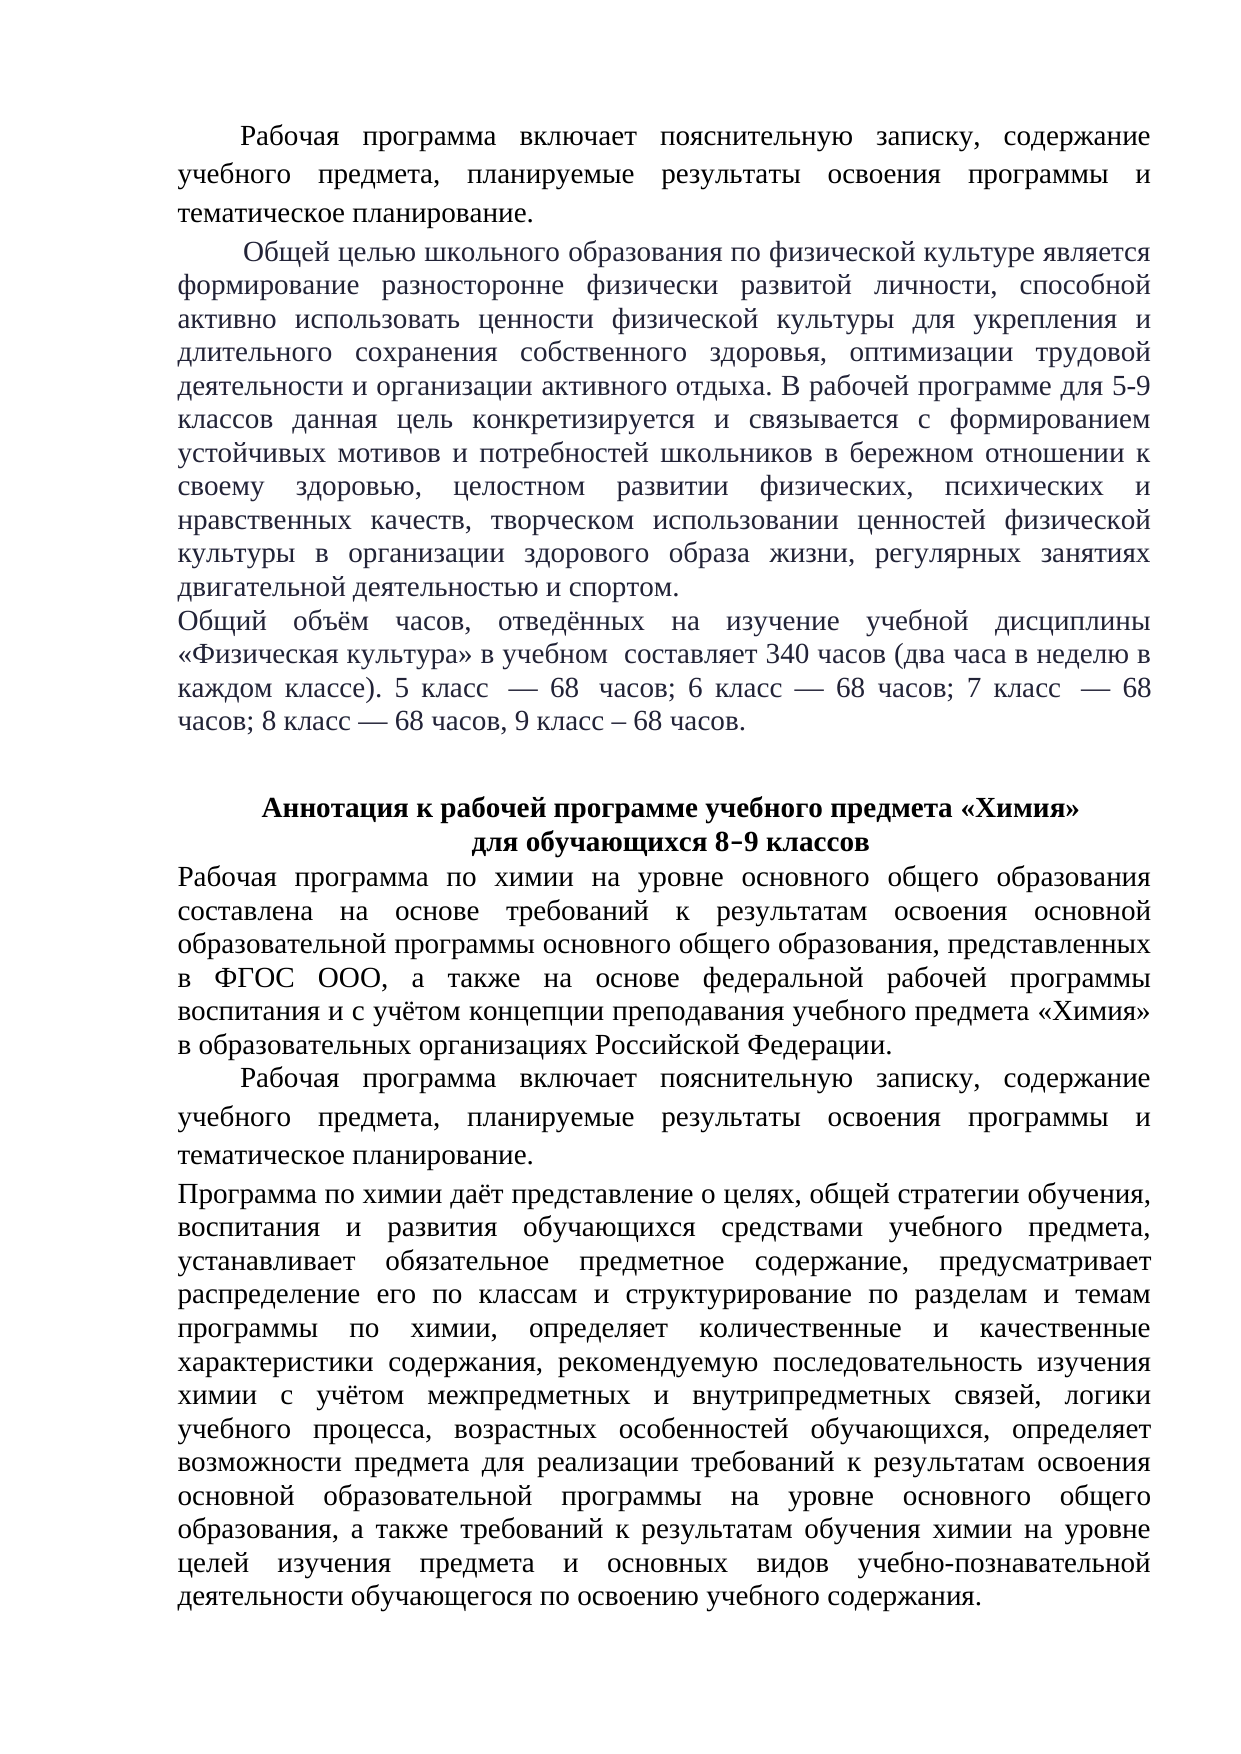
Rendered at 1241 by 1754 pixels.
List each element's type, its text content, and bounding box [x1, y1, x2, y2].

text Рабочая программа включает пояснительную записку, содержание учебного предмета, планируемые результаты освоения программы и тематическое планирование. [177, 118, 1152, 229]
text Программа по химии даёт представление о целях, общей стратегии обучения, воспитания и развития обучающихся средствами учебного предмета, устанавливает обязательное предметное содержание, предусматривает распределение его по классам и структурирование по разделам и темам программы по химии, определяет количественные и качественные характеристики содержания, рекомендуемую последовательность изучения химии с учётом межпредметных и внутрипредметных связей, логики учебного процесса, возрастных особенностей обучающихся, определяет возможности предмета для реализации требований к результатам освоения основной образовательной программы на уровне основного общего образования, а также требований к результатам обучения химии на уровне целей изучения предмета и основных видов учебно-познавательной деятельности обучающегося по освоению учебного содержания. [177, 1176, 1152, 1612]
text Общей целью школьного образования по физической культуре является формирование разносторонне физически развитой личности, способной активно использовать ценности физической культуры для укрепления и длительного сохранения собственного здоровья, оптимизации трудовой деятельности и организации активного отдыха. В рабочей программе для 5-9 классов данная цель конкретизируется и связывается с формированием устойчивых мотивов и потребностей школьников в бережном отношении к своему здоровью, целостном развитии физических, психических и нравственных качеств, творческом использовании ценностей физической культуры в организации здорового образа жизни, регулярных занятиях двигательной деятельностью и спортом. [177, 234, 1152, 603]
text для обучающихся 8–9 классов [189, 823, 1152, 859]
text Рабочая программа включает пояснительную записку, содержание учебного предмета, планируемые результаты освоения программы и тематическое планирование. [177, 1060, 1152, 1171]
text Общий объём часов, отведённых на изучение учебной дисциплины «Физическая культура» в учебном составляет 340 часов (два часа в неделю в каждом классе). 5 класс — 68 часов; 6 класс — 68 часов; 7 класс — 68 часов; 8 класс — 68 часов, 9 класс – 68 часов. [177, 603, 1152, 737]
text Рабочая программа по химии на уровне основного общего образования составлена на основе требований к результатам освоения основной образовательной программы основного общего образования, представленных в ФГОС ООО, а также на основе федеральной рабочей программы воспитания и с учётом концепции преподавания учебного предмета «Химия» в образовательных организациях Российской Федерации. [177, 859, 1152, 1060]
text Аннотация к рабочей программе учебного предмета «Химия» [189, 790, 1152, 823]
